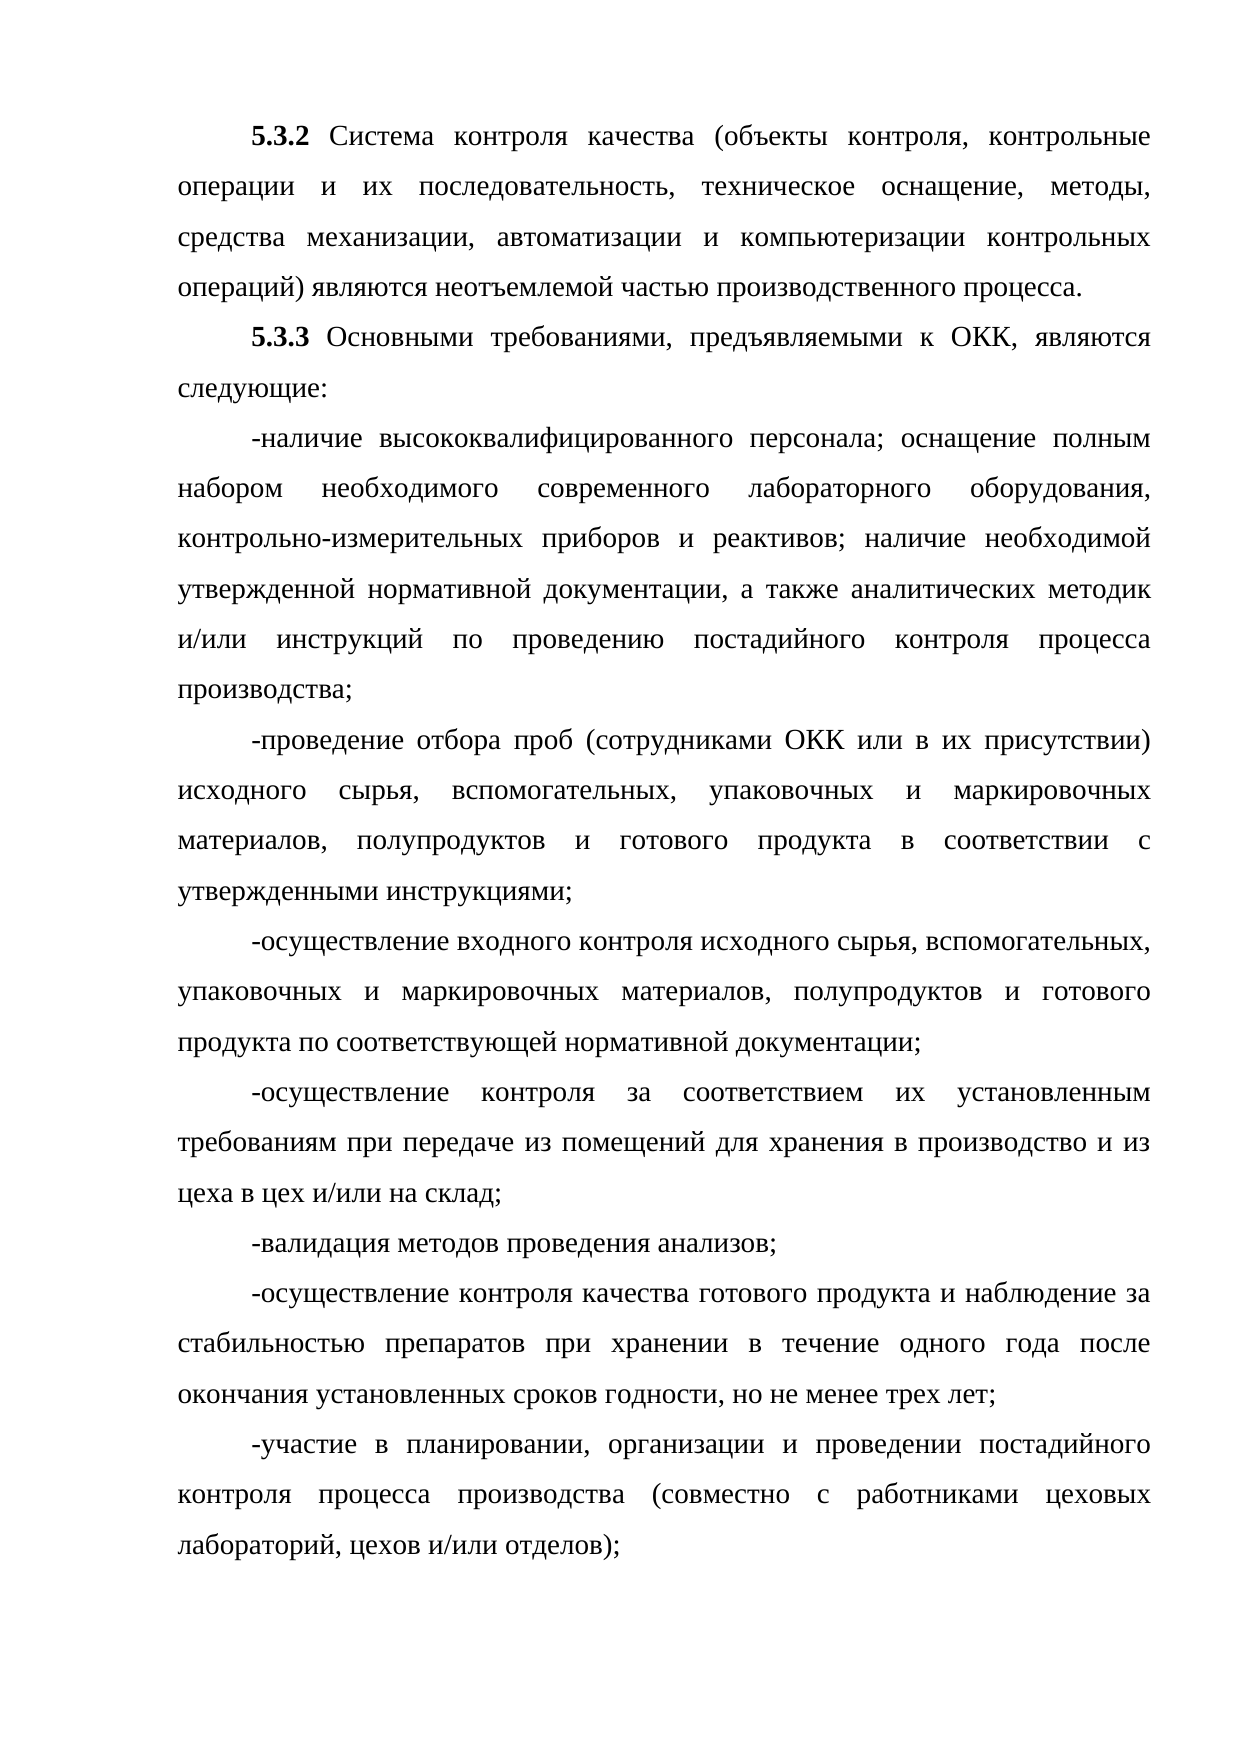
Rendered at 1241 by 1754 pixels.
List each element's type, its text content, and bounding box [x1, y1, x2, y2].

text -наличие высококвалифицированного персонала; оснащение полным набором необходимого современного лабораторного оборудования, контрольно-измерительных приборов и реактивов; наличие необходимой утвержденной нормативной документации, а также аналитических методик и/или инструкций по проведению постадийного контроля процесса производства; [177, 420, 1152, 705]
text -проведение отбора проб (сотрудниками ОКК или в их присутствии) исходного сырья, вспомогательных, упаковочных и маркировочных материалов, полупродуктов и готового продукта в соответствии с утвержденными инструкциями; [177, 722, 1152, 906]
text -осуществление контроля за соответствием их установленным требованиям при передаче из помещений для хранения в производство и из цеха в цех и/или на склад; [177, 1074, 1152, 1208]
text -осуществление контроля качества готового продукта и наблюдение за стабильностью препаратов при хранении в течение одного года после окончания установленных сроков годности, но не менее трех лет; [177, 1275, 1152, 1409]
text 5.3.2 Система контроля качества (объекты контроля, контрольные операции и их последовательность, техническое оснащение, методы, средства механизации, автоматизации и компьютеризации контрольных операций) являются неотъемлемой частью производственного процесса. [177, 118, 1152, 303]
text -валидация методов проведения анализов; [177, 1225, 1152, 1258]
text -участие в планировании, организации и проведении постадийного контроля процесса производства (совместно с работниками цеховых лабораторий, цехов и/или отделов); [177, 1426, 1152, 1560]
text -осуществление входного контроля исходного сырья, вспомогательных, упаковочных и маркировочных материалов, полупродуктов и готового продукта по соответствующей нормативной документации; [177, 923, 1152, 1057]
text 5.3.3 Основными требованиями, предъявляемыми к ОКК, являются следующие: [177, 319, 1152, 403]
